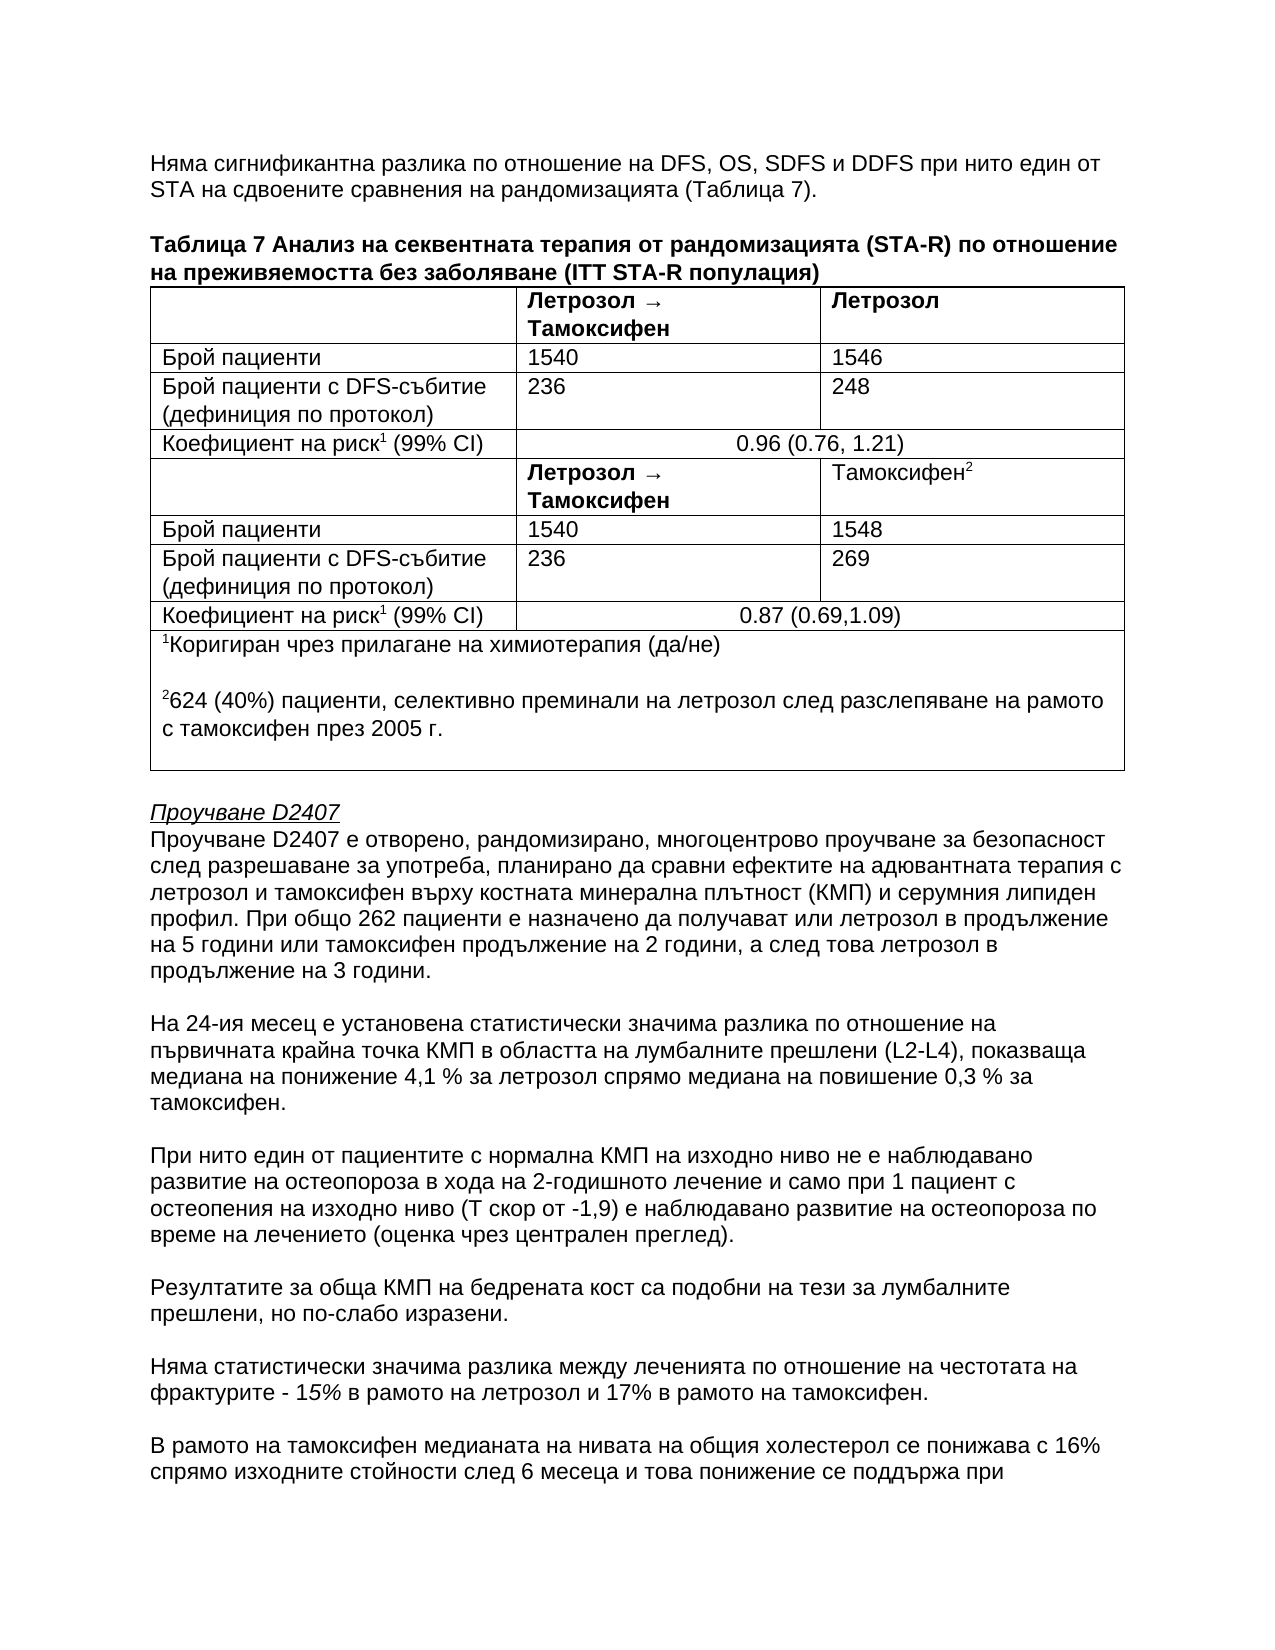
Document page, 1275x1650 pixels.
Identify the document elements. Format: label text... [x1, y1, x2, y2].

table_cell 269 [821, 545, 1124, 601]
table_cell Летрозол → Тамоксифен [517, 459, 820, 515]
text Резултатите за обща КМП на бедрената кост са подобни на тези за лумбалните прешлени, но по-слабо изразени. [150, 1274, 1125, 1326]
table_cell 1540 [517, 516, 820, 544]
text Няма статистически значима разлика между леченията по отношение на честотата на [150, 1353, 1125, 1379]
table_cell [151, 459, 516, 515]
table_cell 0.87 (0.69,1.09) [517, 602, 1124, 630]
text Таблица 7 Анализ на секвентната терапия от рандомизацията (STA-R) по отношение на преживяемостта без заболяване (ITT STA-R популация) [150, 231, 1125, 285]
table_cell Брой пациенти с DFS-събитие (дефиниция по протокол) [151, 545, 516, 601]
table_cell Коефициент на риск1 (99% CI) [151, 602, 516, 630]
table_cell 236 [517, 545, 820, 601]
text При нито един от пациентите с нормална КМП на изходно ниво не е наблюдавано развитие на остеопороза в хода на 2-годишното лечение и само при 1 пациент с остеопения на изходно ниво (Т скор от -1,9) е наблюдавано развитие на остеопороза по време на лечението (оценка чрез централен преглед). [150, 1142, 1125, 1247]
table_cell 1546 [821, 344, 1124, 372]
table_header Летрозол → Тамоксифен [517, 288, 820, 343]
table_cell 1548 [821, 516, 1124, 544]
text На 24-ия месец е установена статистически значима разлика по отношение на първичната крайна точка КМП в областта на лумбалните прешлени (L2-L4), показваща медиана на понижение 4,1 % за летрозол спрямо медиана на повишение 0,3 % за тамоксифен. [150, 1010, 1125, 1116]
table_header [151, 288, 516, 343]
table_cell Тамоксифен2 [821, 459, 1124, 515]
table_cell 236 [517, 373, 820, 429]
table_cell 248 [821, 373, 1124, 429]
table_cell Коефициент на риск1 (99% CI) [151, 430, 516, 458]
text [150, 1432, 1125, 1484]
text Няма сигнификантна разлика по отношение на DFS, OS, SDFS и DDFS при нито един от STA на сдвоените сравнения на рандомизацията (Таблица 7). [150, 150, 1125, 203]
text Проучване D2407 [150, 799, 1125, 826]
table_cell Брой пациенти с DFS-събитие (дефиниция по протокол) [151, 373, 516, 429]
table_cell Брой пациенти [151, 516, 516, 544]
table_cell Брой пациенти [151, 344, 516, 372]
table_cell 1Коригиран чрез прилагане на химиотерапия (да/не) 2624 (40%) пациенти, селективно преминали на летрозол след разслепяване на рамото с тамоксифен през 2005 г. [151, 631, 1124, 770]
text фрактурите - 15% в рамото на летрозол и 17% в рамото на тамоксифен. [150, 1379, 1125, 1406]
text Проучване D2407 е отворено, рандомизирано, многоцентрово проучване за безопасност след разрешаване за употреба, планирано да сравни ефектите на адювантната терапия с летрозол и тамоксифен върху костната минерална плътност (КМП) и серумния липиден профил. При общо 262 пациенти е назначено да получават или летрозол в продължение на 5 години или тамоксифен продължение на 2 години, а след това летрозол в продължение на 3 години. [150, 826, 1125, 984]
table_cell 1540 [517, 344, 820, 372]
table_header Летрозол [821, 288, 1124, 343]
table_cell 0.96 (0.76, 1.21) [517, 430, 1124, 458]
